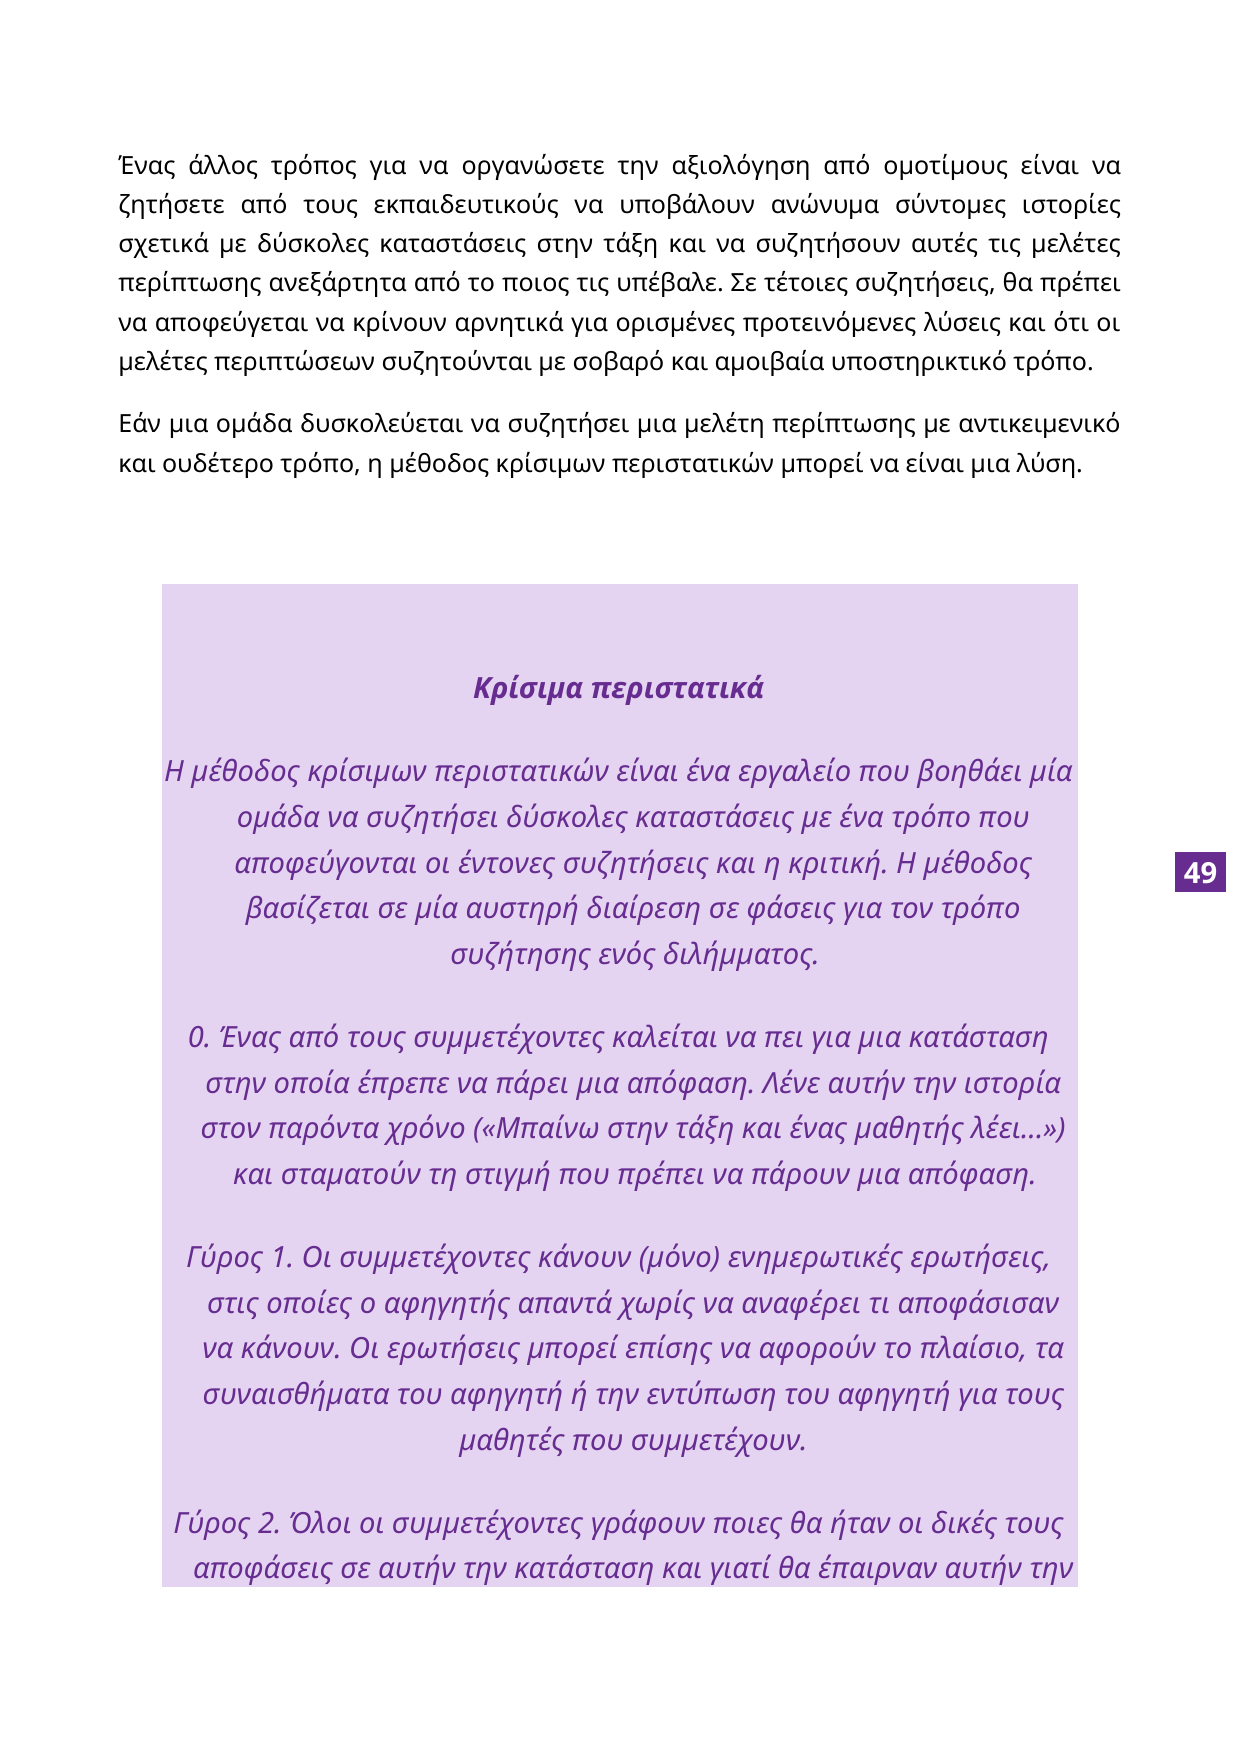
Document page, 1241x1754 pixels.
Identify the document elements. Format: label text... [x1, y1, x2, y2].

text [162, 1502, 1078, 1587]
text Ένας άλλος τρόπος για να οργανώσετε την αξιολόγηση από ομοτίμους είναι να ζητήσετε από τους εκπαιδευτικούς να υποβάλουν ανώνυμα σύντομες ιστορίες σχετικά με δύσκολες καταστάσεις στην τάξη και να συζητήσουν αυτές τις μελέτες περίπτωσης ανεξάρτητα από το ποιος τις υπέβαλε. Σε τέτοιες συζητήσεις, θα πρέπει να αποφεύγεται να κρίνουν αρνητικά για ορισμένες προτεινόμενες λύσεις και ότι οι μελέτες περιπτώσεων συζητούνται με σοβαρό και αμοιβαία υποστηρικτικό τρόπο. [118, 148, 1122, 377]
text Γύρος 1. Οι συμμετέχοντες κάνουν (μόνο) ενημερωτικές ερωτήσεις, στις οποίες ο αφηγητής απαντά χωρίς να αναφέρει τι αποφάσισαν να κάνουν. Οι ερωτήσεις μπορεί επίσης να αφορούν το πλαίσιο, τα συναισθήματα του αφηγητή ή την εντύπωση του αφηγητή για τους μαθητές που συμμετέχουν. [162, 1236, 1078, 1458]
text Η μέθοδος κρίσιμων περιστατικών είναι ένα εργαλείο που βοηθάει μία ομάδα να συζητήσει δύσκολες καταστάσεις με ένα τρόπο που αποφεύγονται οι έντονες συζητήσεις και η κριτική. Η μέθοδος βασίζεται σε μία αυστηρή διαίρεση σε φάσεις για τον τρόπο συζήτησης ενός διλήμματος. [162, 751, 1078, 973]
text 0. Ένας από τους συμμετέχοντες καλείται να πει για μια κατάσταση στην οποία έπρεπε να πάρει μια απόφαση. Λένε αυτήν την ιστορία στον παρόντα χρόνο («Μπαίνω στην τάξη και ένας μαθητής λέει...») και σταματούν τη στιγμή που πρέπει να πάρουν μια απόφαση. [162, 1016, 1078, 1193]
text Εάν μια ομάδα δυσκολεύεται να συζητήσει μια μελέτη περίπτωσης με αντικειμενικό και ουδέτερο τρόπο, η μέθοδος κρίσιμων περιστατικών μπορεί να είναι μια λύση. [118, 406, 1122, 479]
text Κρίσιμα περιστατικά [162, 668, 1078, 707]
